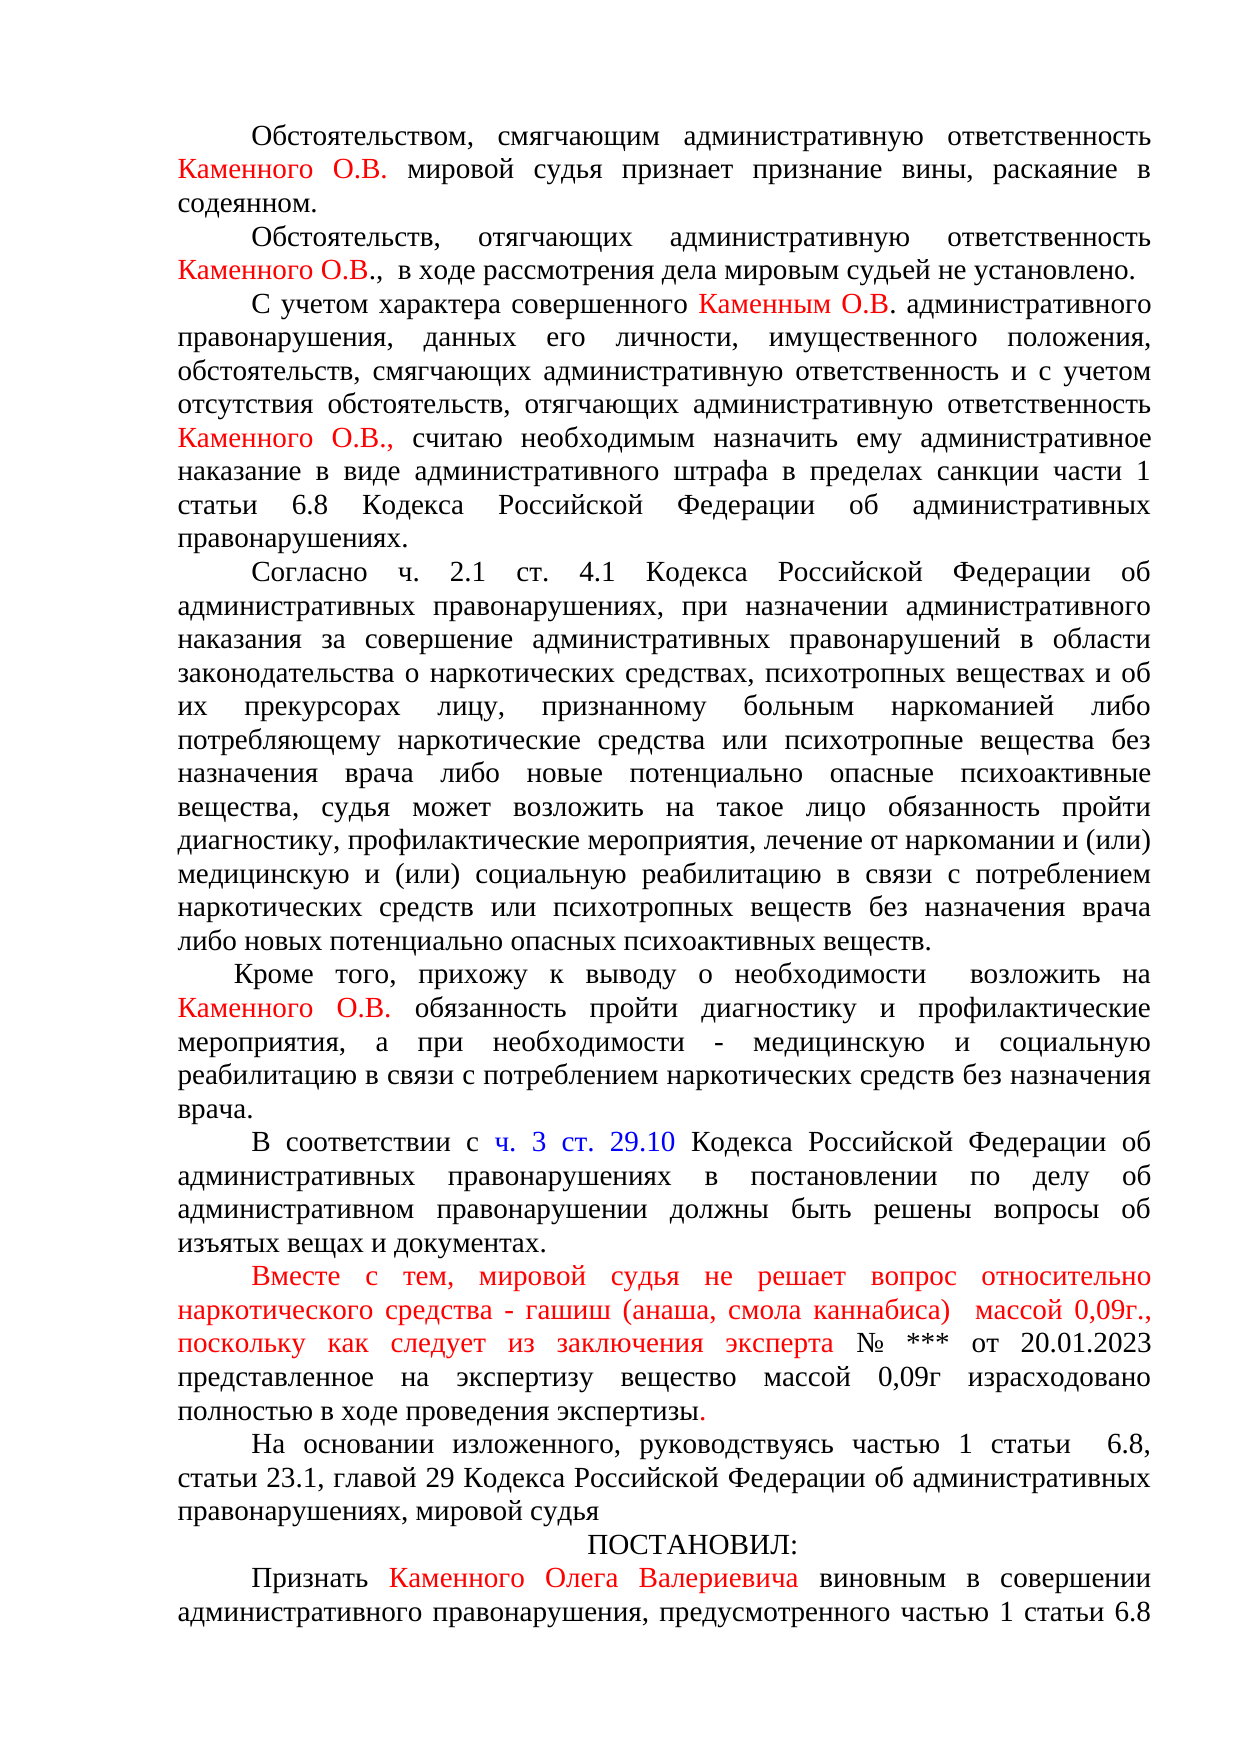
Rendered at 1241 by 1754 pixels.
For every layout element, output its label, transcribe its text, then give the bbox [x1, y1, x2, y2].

text На основании изложенного, руководствуясь частью 1 статьи 6.8, статьи 23.1, главой 29 Кодекса Российской Федерации об административных правонарушениях, мировой судья [177, 1426, 1152, 1527]
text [177, 1560, 1152, 1627]
text С учетом характера совершенного Каменным О.В. административного правонарушения, данных его личности, имущественного положения, обстоятельств, смягчающих административную ответственность и с учетом отсутствия обстоятельств, отягчающих административную ответственность Каменного О.В., считаю необходимым назначить ему административное наказание в виде административного штрафа в пределах санкции части 1 статьи 6.8 Кодекса Российской Федерации об административных правонарушениях. [177, 286, 1152, 554]
text ПОСТАНОВИЛ: [177, 1527, 1152, 1560]
text Обстоятельств, отягчающих административную ответственность Каменного О.В., в ходе рассмотрения дела мировым судьей не установлено. [177, 219, 1152, 286]
text Согласно ч. 2.1 ст. 4.1 Кодекса Российской Федерации об административных правонарушениях, при назначении административного наказания за совершение административных правонарушений в области законодательства о наркотических средствах, психотропных веществах и об их прекурсорах лицу, признанному больным наркоманией либо потребляющему наркотические средства или психотропные вещества без назначения врача либо новые потенциально опасные психоактивные вещества, судья может возложить на такое лицо обязанность пройти диагностику, профилактические мероприятия, лечение от наркомании и (или) медицинскую и (или) социальную реабилитацию в связи с потреблением наркотических средств или психотропных веществ без назначения врача либо новых потенциально опасных психоактивных веществ. [177, 554, 1152, 957]
text Обстоятельством, смягчающим административную ответственность Каменного О.В. мировой судья признает признание вины, раскаяние в содеянном. [177, 118, 1152, 219]
text В соответствии с ч. 3 ст. 29.10 Кодекса Российской Федерации об административных правонарушениях в постановлении по делу об административном правонарушении должны быть решены вопросы об изъятых вещах и документах. [177, 1124, 1152, 1258]
text Кроме того, прихожу к выводу о необходимости возложить на Каменного О.В. обязанность пройти диагностику и профилактические мероприятия, а при необходимости - медицинскую и социальную реабилитацию в связи с потреблением наркотических средств без назначения врача. [177, 957, 1152, 1124]
text Вместе с тем, мировой судья не решает вопрос относительно наркотического средства - гашиш (анаша, смола каннабиса) массой 0,09г., поскольку как следует из заключения эксперта № *** от 20.01.2023 представленное на экспертизу вещество массой 0,09г израсходовано полностью в ходе проведения экспертизы. [177, 1258, 1152, 1426]
